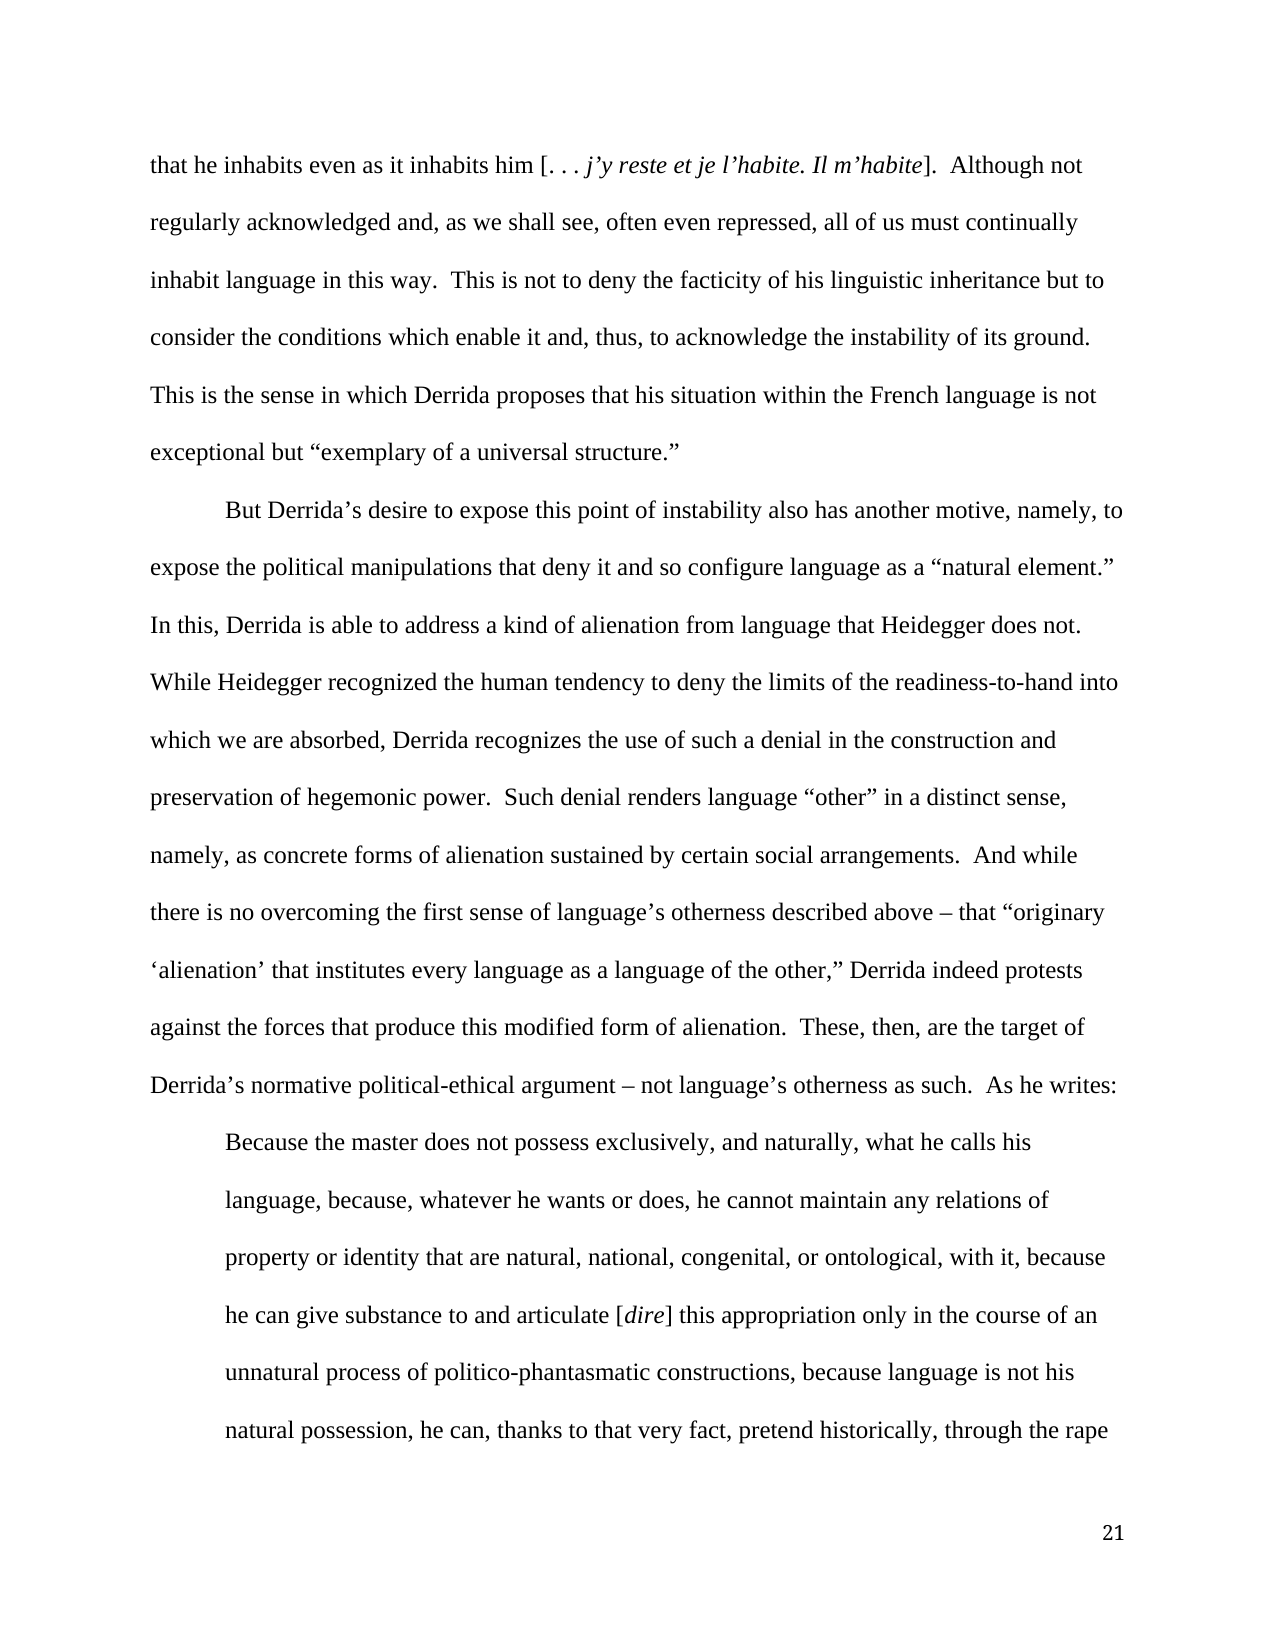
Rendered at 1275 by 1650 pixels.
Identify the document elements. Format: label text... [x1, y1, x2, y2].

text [150, 150, 1125, 466]
text But Derrida’s desire to expose this point of instability also has another motive, namely, to expose the political manipulations that deny it and so configure language as a “natural element.” In this, Derrida is able to address a kind of alienation from language that Heidegger does not. While Heidegger recognized the human tendency to deny the limits of the readiness-to-hand into which we are absorbed, Derrida recognizes the use of such a denial in the construction and preservation of hegemonic power. Such denial renders language “other” in a distinct sense, namely, as concrete forms of alienation sustained by certain social arrangements. And while there is no overcoming the first sense of language’s otherness described above – that “originary ‘alienation’ that institutes every language as a language of the other,” Derrida indeed protests against the forces that produce this modified form of alienation. These, then, are the target of Derrida’s normative political-ethical argument – not language’s otherness as such. As he writes: [150, 495, 1125, 1099]
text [225, 1127, 1125, 1444]
